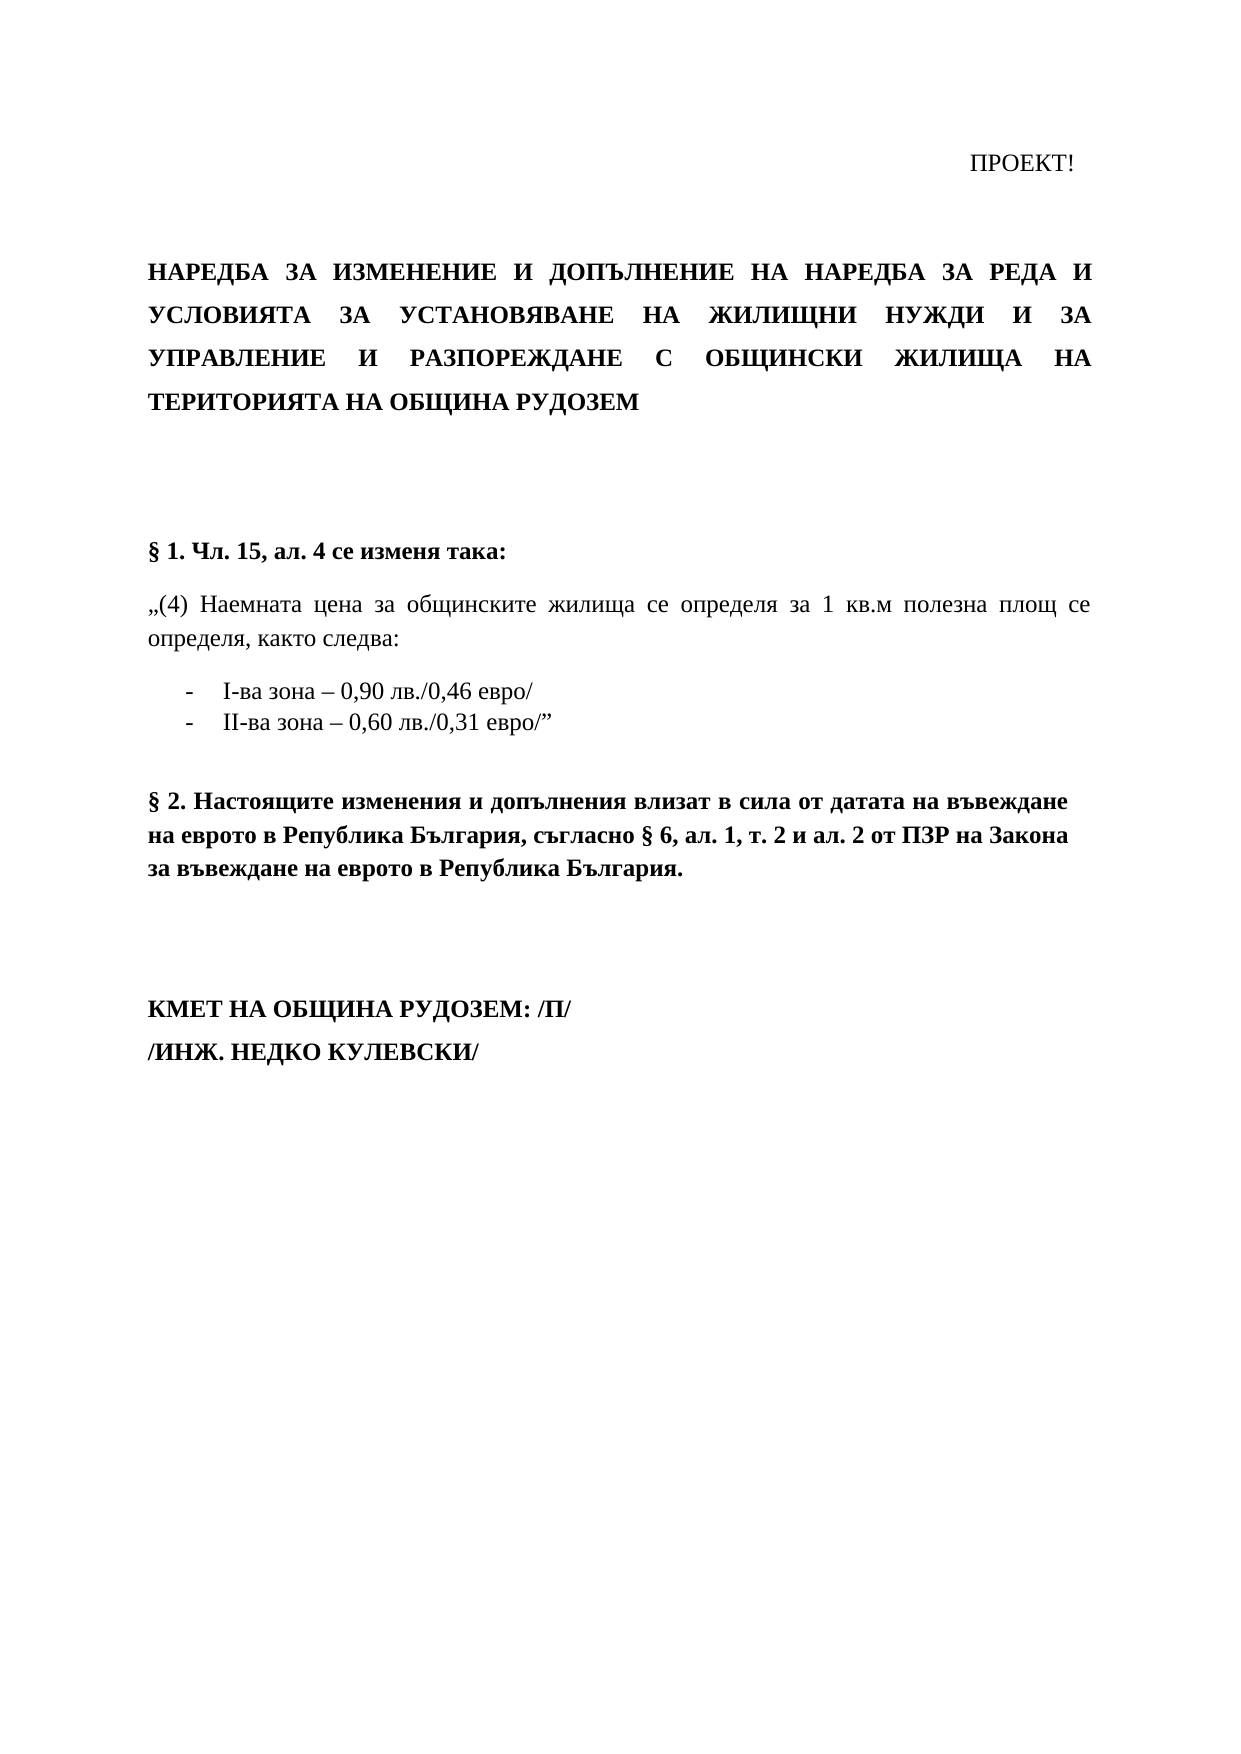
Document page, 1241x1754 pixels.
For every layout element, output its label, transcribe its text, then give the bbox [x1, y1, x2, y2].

list II-ва зона – 0,60 лв./0,31 евро/” [185, 707, 1093, 736]
text § 1. Чл. 15, ал. 4 се изменя така: [148, 536, 1093, 564]
text /ИНЖ. НЕДКО КУЛЕВСКИ/ [148, 1037, 1093, 1066]
text § 2. Настоящите изменения и допълнения влизат в сила от датата на въвеждане на еврото в Република България, съгласно § 6, ал. 1, т. 2 и ал. 2 от ПЗР на Закона за въвеждане на еврото в Република България. [148, 786, 1069, 882]
text „(4) Наемната цена за общинските жилища се определя за 1 кв.м полезна площ се определя, както следва: [148, 589, 1093, 651]
list I-ва зона – 0,90 лв./0,46 евро/ [185, 676, 1093, 705]
text НАРЕДБА ЗА ИЗМЕНЕНИЕ И ДОПЪЛНЕНИЕ НА НАРЕДБА ЗА РЕДА И УСЛОВИЯТА ЗА УСТАНОВЯВАНЕ НА ЖИЛИЩНИ НУЖДИ И ЗА УПРАВЛЕНИЕ И РАЗПОРЕЖДАНЕ С ОБЩИНСКИ ЖИЛИЩА НА ТЕРИТОРИЯТА НА ОБЩИНА РУДОЗЕМ [148, 257, 1093, 415]
text КМЕТ НА ОБЩИНА РУДОЗЕМ: /П/ [148, 994, 1093, 1023]
text ПРОЕКТ! [148, 148, 1093, 176]
